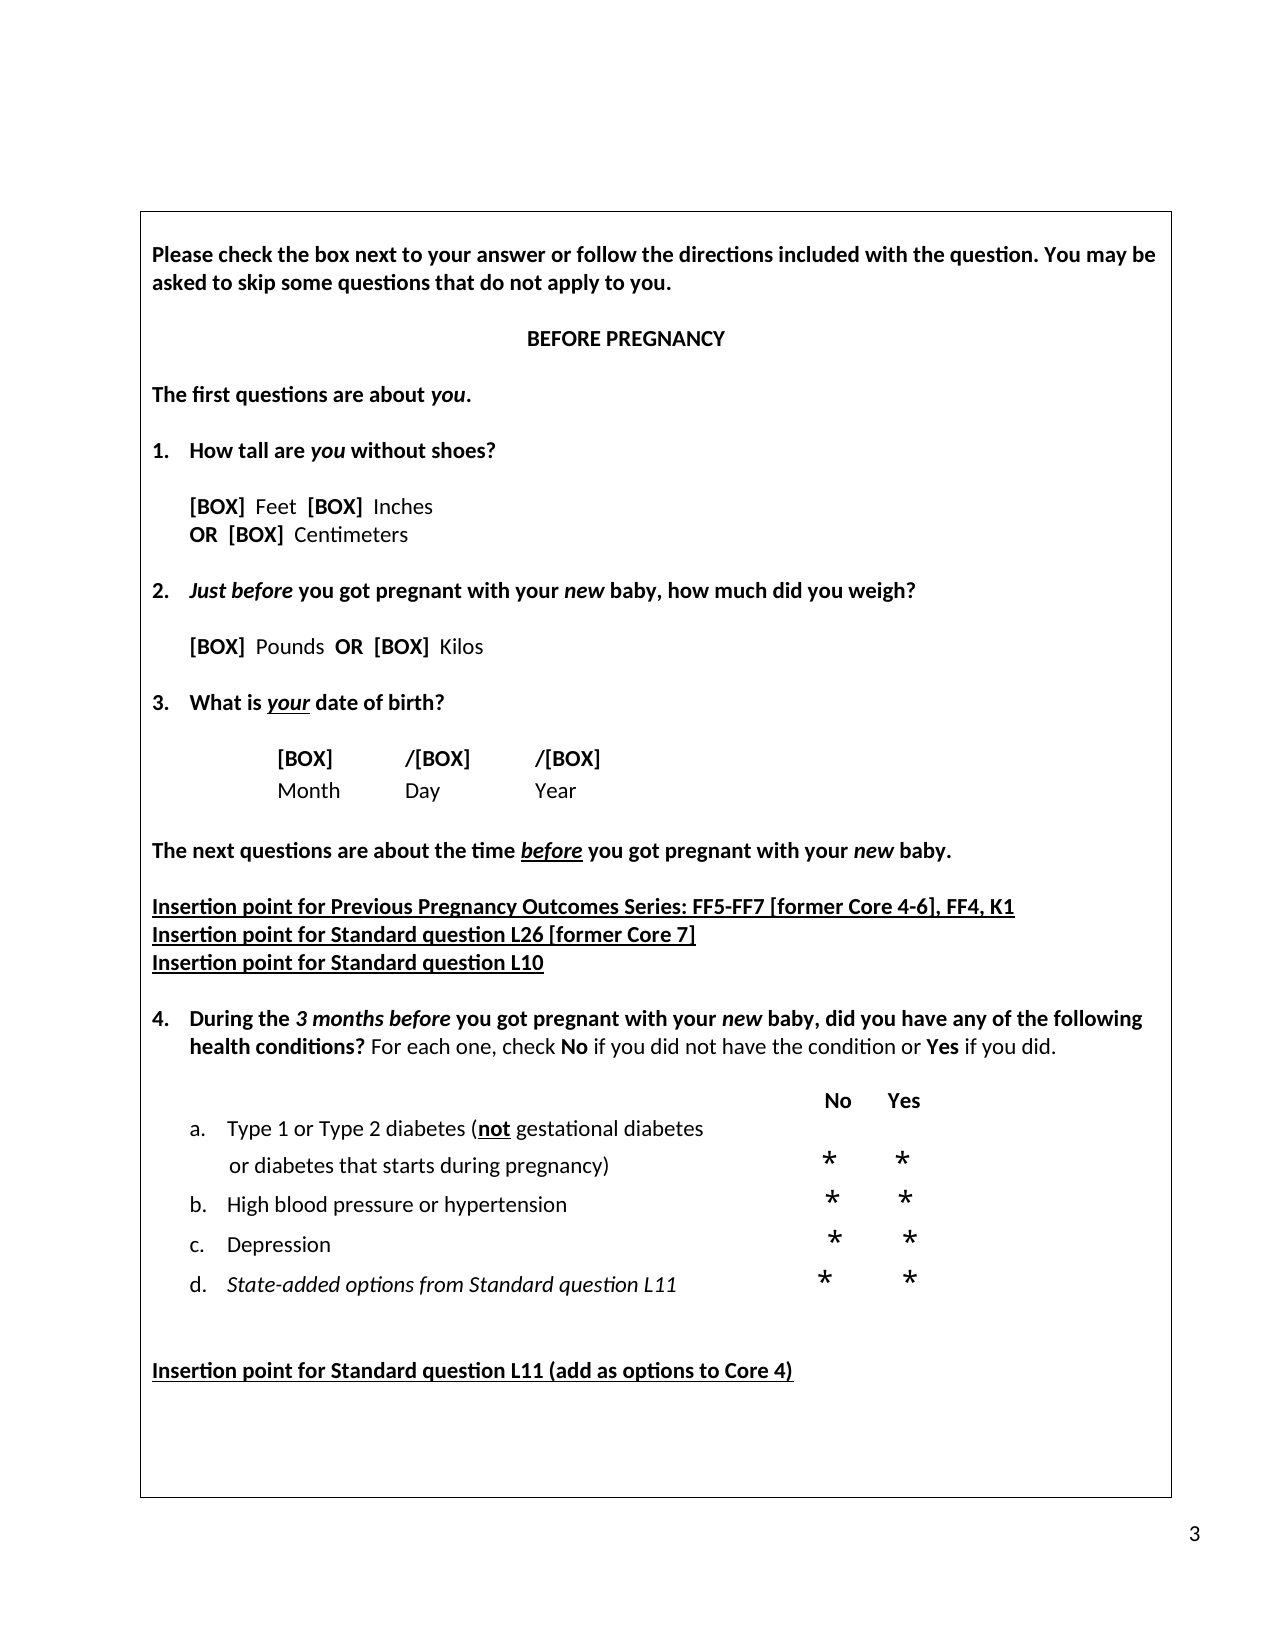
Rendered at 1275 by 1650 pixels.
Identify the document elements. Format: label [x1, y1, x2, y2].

table_header [141, 212, 1171, 1497]
